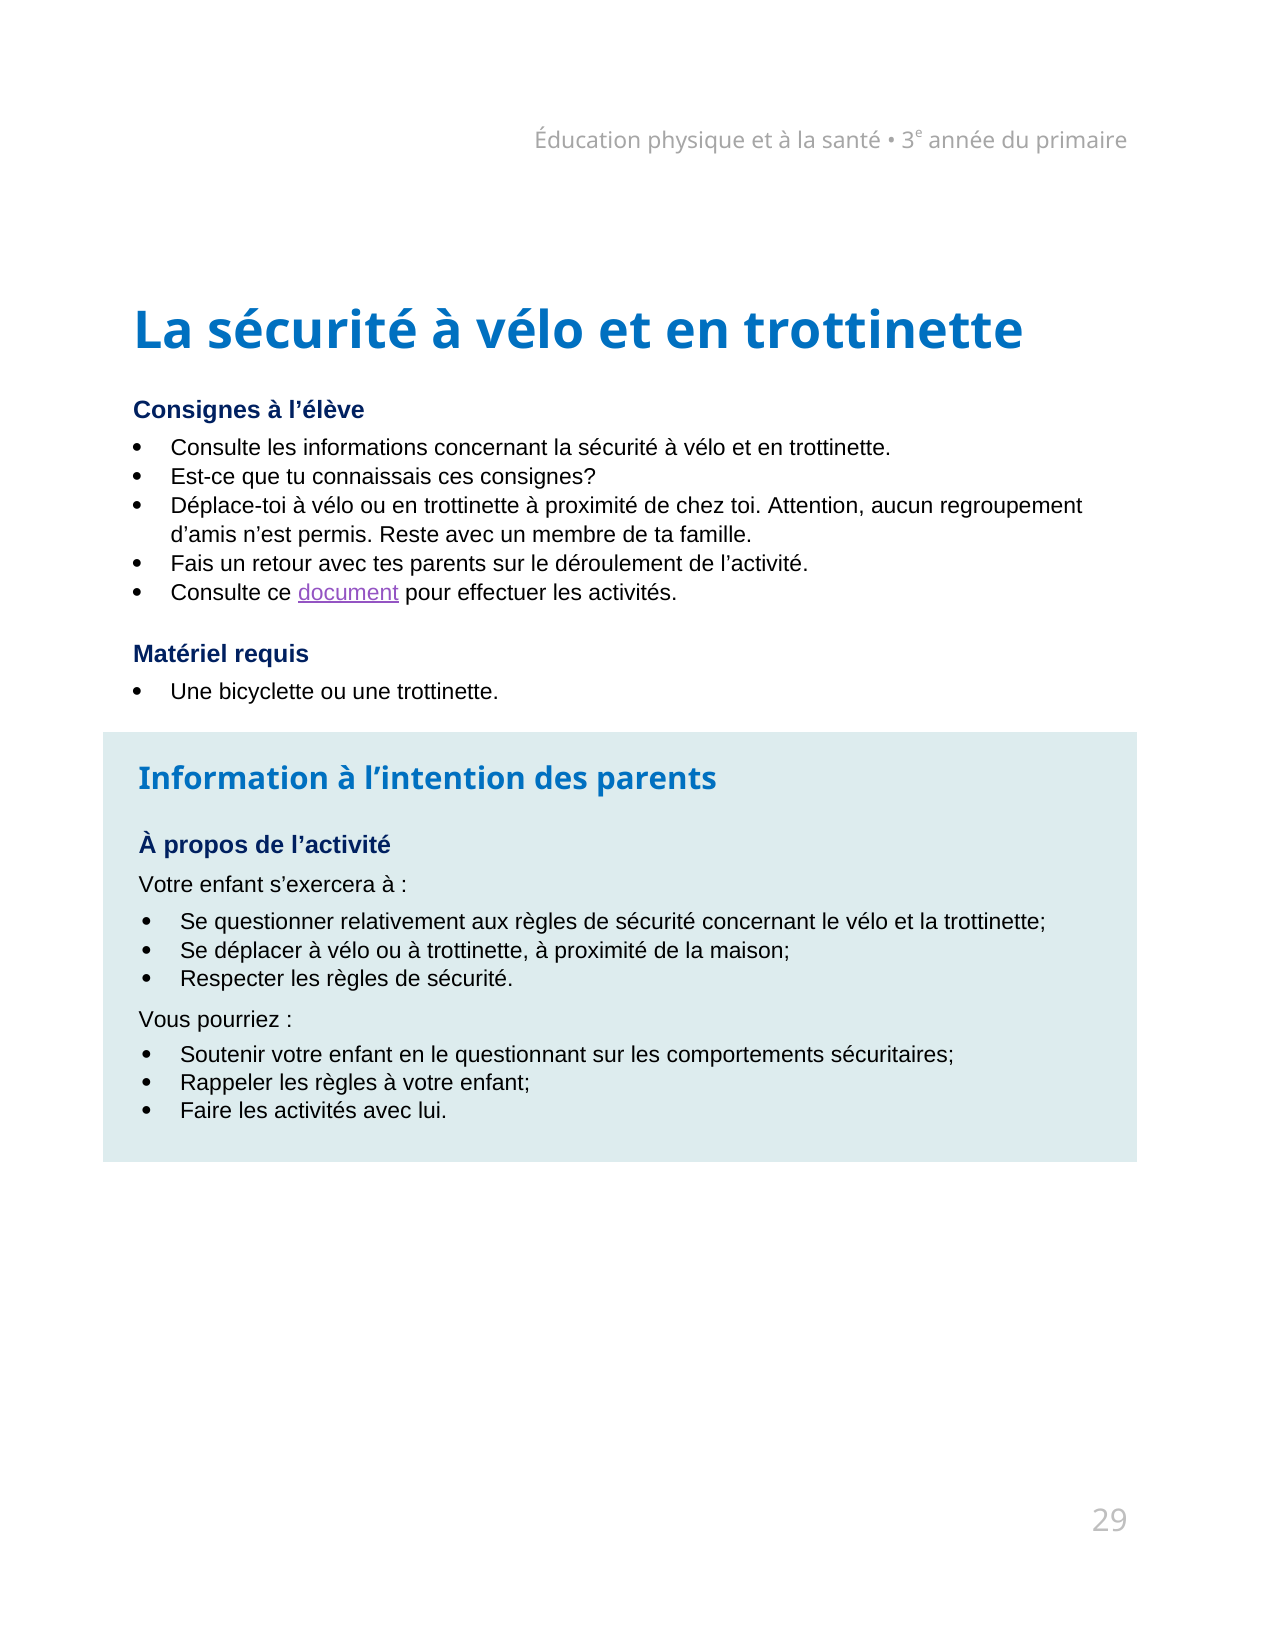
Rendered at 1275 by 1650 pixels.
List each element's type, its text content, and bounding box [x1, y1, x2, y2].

list Consulte les informations concernant la sécurité à vélo et en trottinette. [133, 434, 1123, 460]
list Consulte ce document pour effectuer les activités. [133, 579, 1123, 605]
list Fais un retour avec tes parents sur le déroulement de l’activité. [133, 550, 1123, 576]
list Déplace-toi à vélo ou en trottinette à proximité de chez toi. Attention, aucun regroupement d’amis n’est permis. Reste avec un membre de ta famille. [133, 492, 1123, 547]
text La sécurité à vélo et en trottinette [133, 293, 1127, 363]
text Matériel requis [133, 639, 1048, 668]
list Une bicyclette ou une trottinette. [133, 678, 1123, 704]
text Consignes à l’élève [133, 395, 1048, 423]
list Est-ce que tu connaissais ces consignes? [133, 463, 1123, 489]
table_header Information à l’intention des parents À propos de l’activité Votre enfant s’exercera à : Se questionner relativement aux règles de sécurité concernant le vélo et la trottinette; Se déplacer à vélo ou à trottinette, à proximité de la maison; Respecter les règles de sécurité. Vous pourriez : Soutenir votre enfant en le questionnant sur les comportements sécuritaires; Rappeler les règles à votre enfant; Faire les activités avec lui. [103, 732, 1137, 1162]
